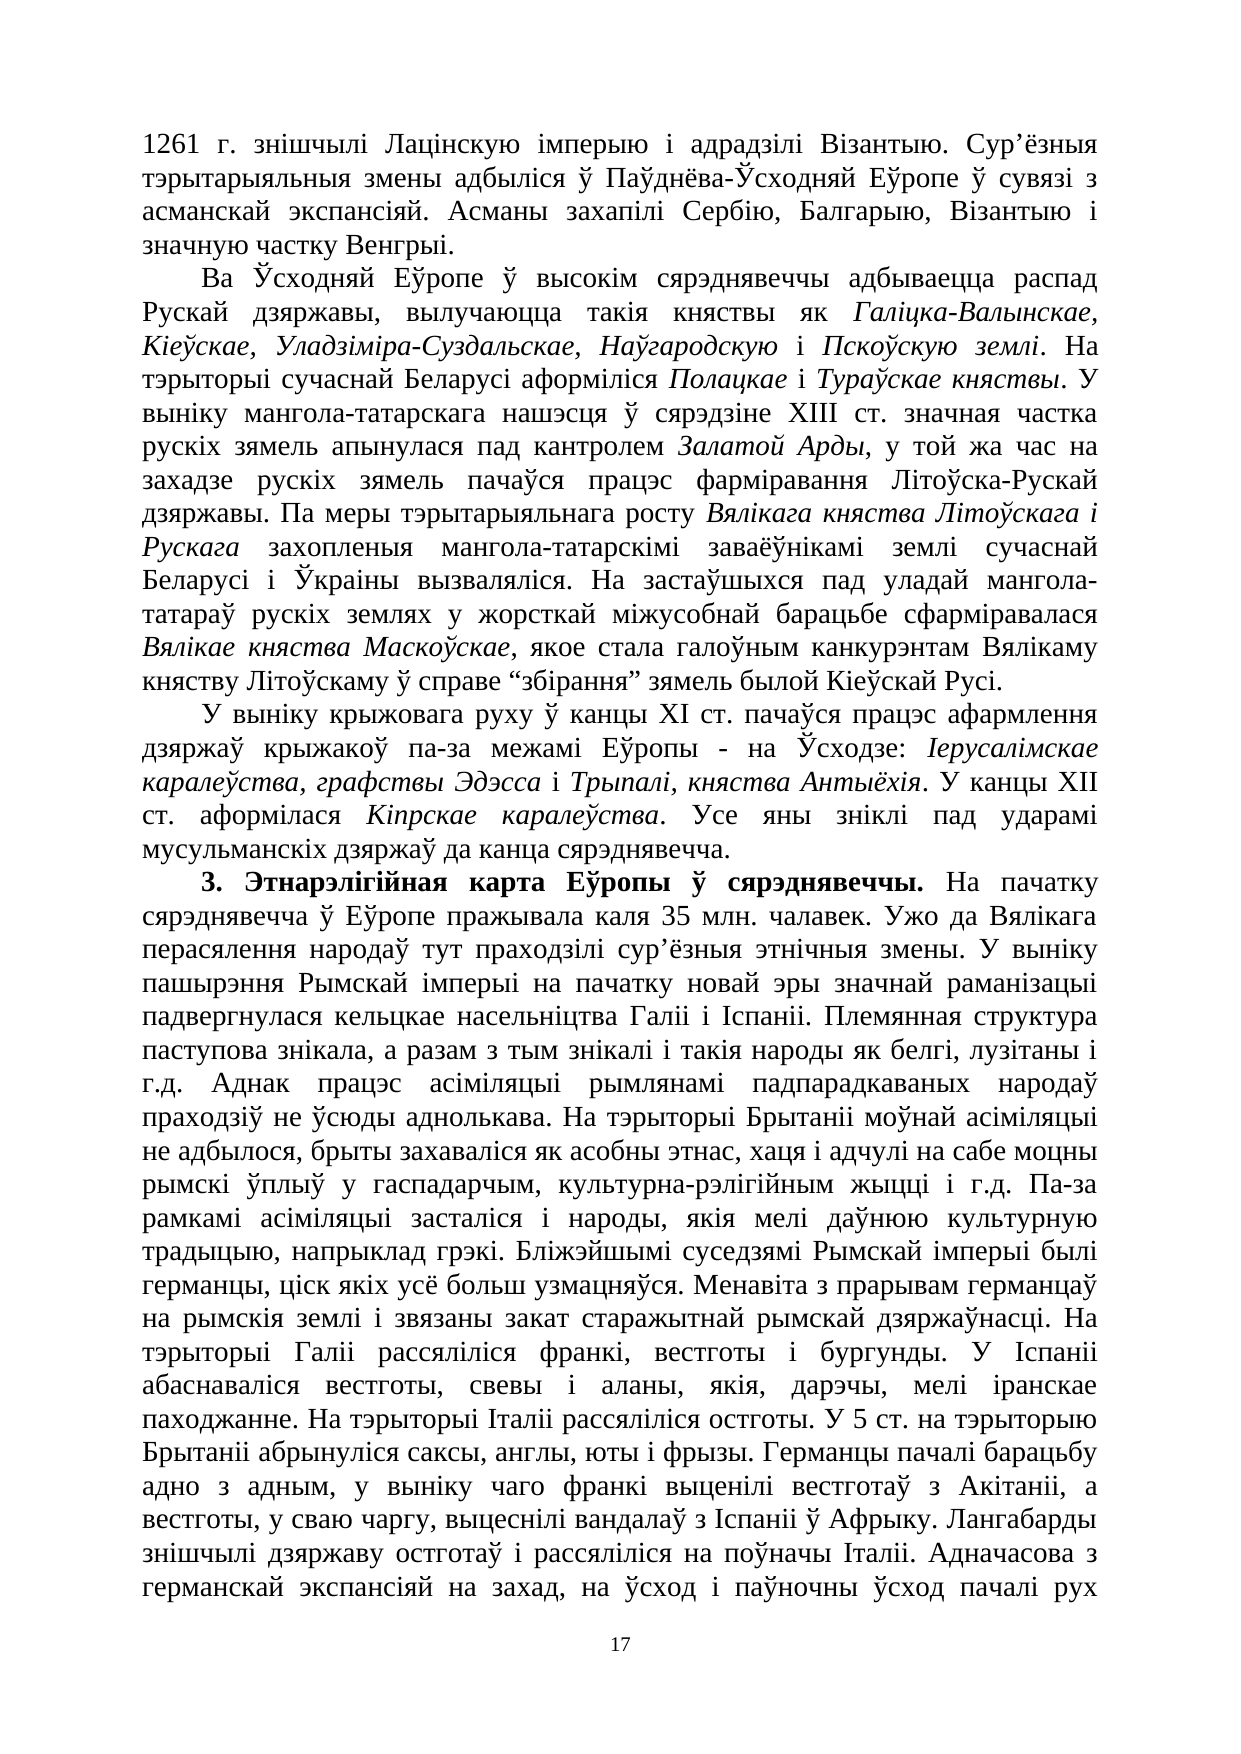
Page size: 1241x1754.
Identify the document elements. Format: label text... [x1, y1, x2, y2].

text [142, 126, 1098, 261]
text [142, 864, 1098, 1602]
text Ва Ўсходняй Еўропе ў высокім сярэднявеччы адбываецца распад Рускай дзяржавы, вылучаюцца такія княствы як Галіцка-Валынскае, Кіеўскае, Уладзіміра-Суздальскае, Наўгародскую і Пскоўскую землі. На тэрыторыі сучаснай Беларусі аформіліся Полацкае і Тураўскае княствы. У выніку мангола-татарскага нашэсця ў сярэдзіне ХІІІ ст. значная частка рускіх зямель апынулася пад кантролем Залатой Арды, у той жа час на захадзе рускіх зямель пачаўся працэс фарміравання Літоўска-Рускай дзяржавы. Па меры тэрытарыяльнага росту Вялікага княства Літоўскага і Рускага захопленыя мангола-татарскімі заваёўнікамі землі сучаснай Беларусі і Ўкраіны вызваляліся. На застаўшыхся пад уладай мангола-татараў рускіх землях у жорсткай міжусобнай барацьбе сфарміравалася Вялікае княства Маскоўскае, якое стала галоўным канкурэнтам Вялікаму княству Літоўскаму ў справе “збірання” зямель былой Кіеўскай Русі. [142, 261, 1098, 697]
text У выніку крыжовага руху ў канцы ХІ ст. пачаўся працэс афармлення дзяржаў крыжакоў па-за межамі Еўропы - на Ўсходзе: Іерусалімскае каралеўства, графствы Эдэсса і Трыпалі, княства Антыёхія. У канцы ХІІ ст. аформілася Кіпрскае каралеўства. Усе яны зніклі пад ударамі мусульманскіх дзяржаў да канца сярэднявечча. [142, 697, 1098, 864]
